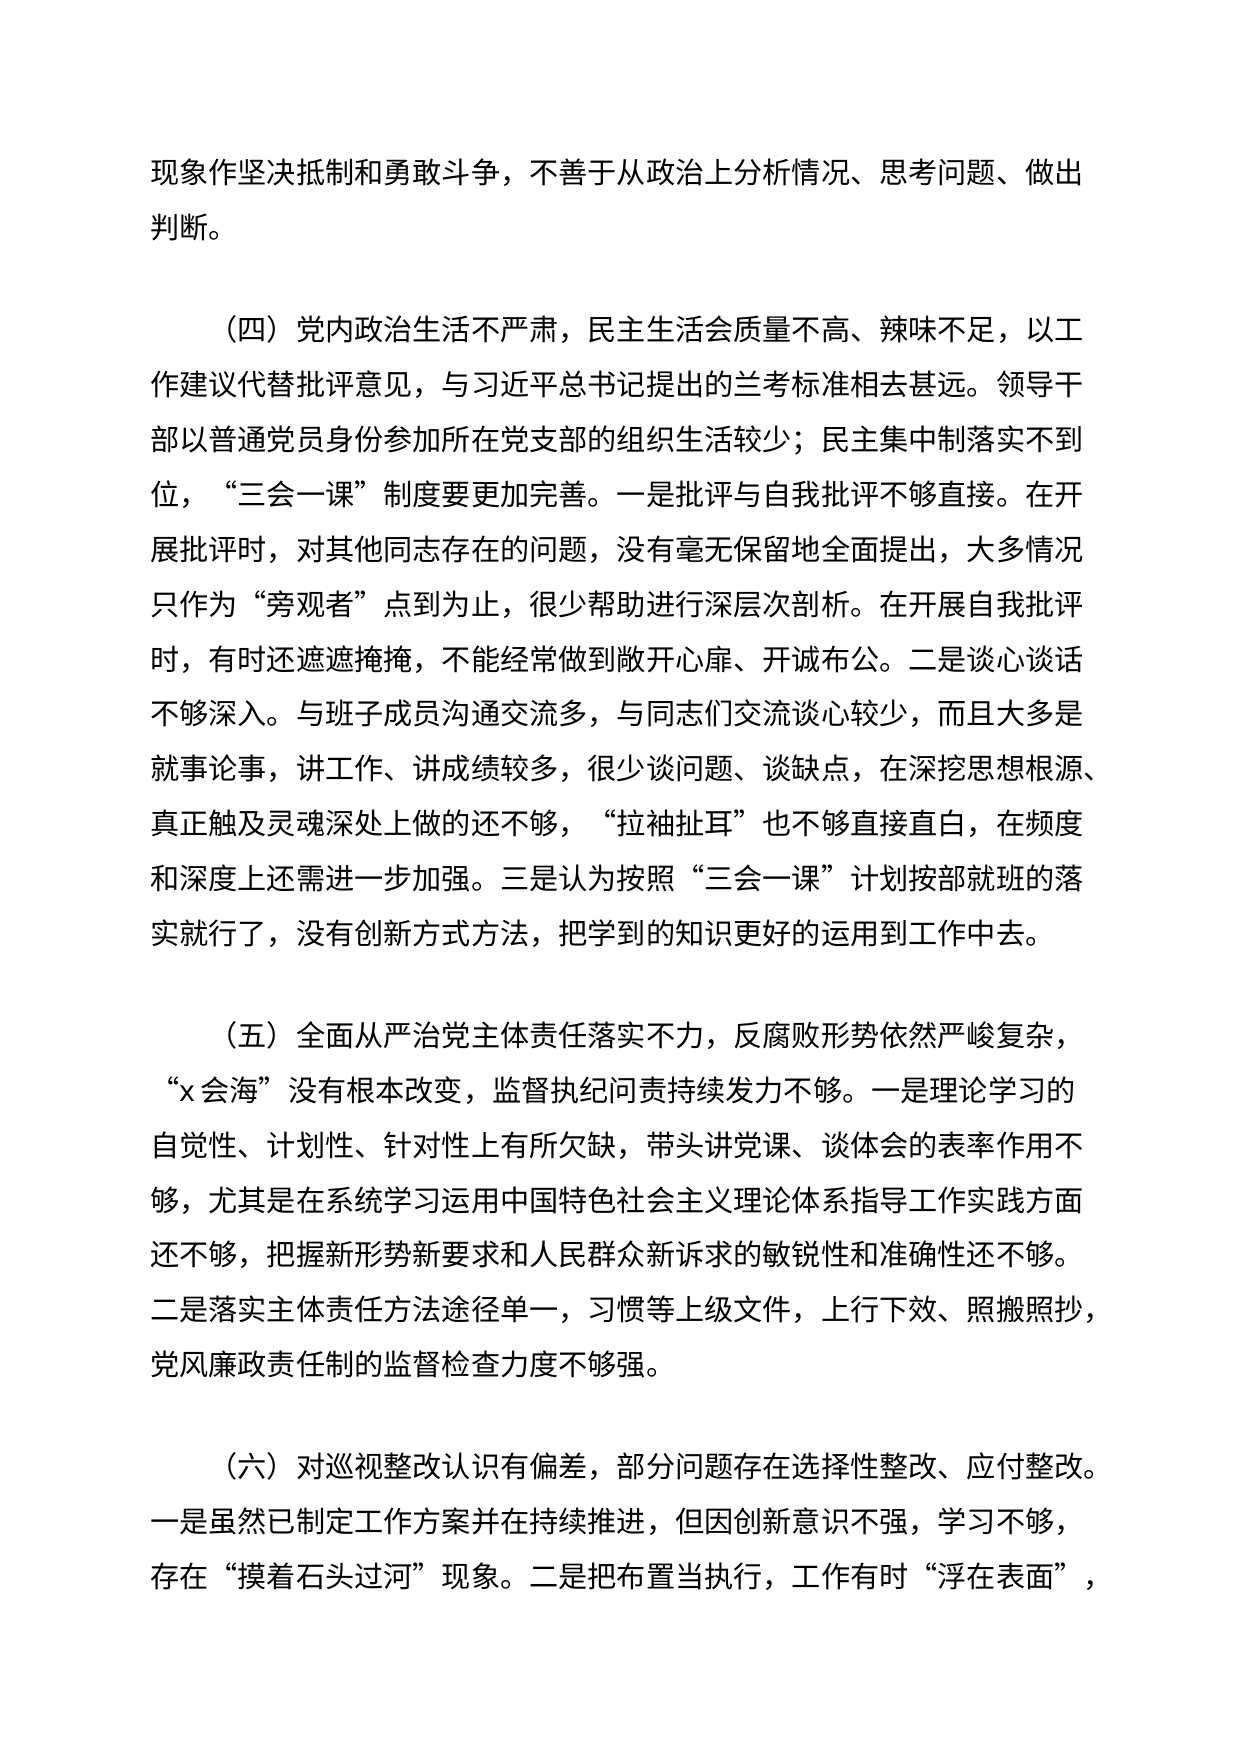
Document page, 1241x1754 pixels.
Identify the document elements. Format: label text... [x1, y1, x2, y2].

text （五）全面从严治党主体责任落实不力，反腐败形势依然严峻复杂，“x会海”没有根本改变，监督执纪问责持续发力不够。一是理论学习的自觉性、计划性、针对性上有所欠缺，带头讲党课、谈体会的表率作用不够，尤其是在系统学习运用中国特色社会主义理论体系指导工作实践方面还不够，把握新形势新要求和人民群众新诉求的敏锐性和准确性还不够。二是落实主体责任方法途径单一，习惯等上级文件，上行下效、照搬照抄，党风廉政责任制的监督检查力度不够强。 [150, 1012, 1090, 1384]
text （四）党内政治生活不严肃，民主生活会质量不高、辣味不足，以工作建议代替批评意见，与习近平总书记提出的兰考标准相去甚远。领导干部以普通党员身份参加所在党支部的组织生活较少；民主集中制落实不到位，“三会一课”制度要更加完善。一是批评与自我批评不够直接。在开展批评时，对其他同志存在的问题，没有毫无保留地全面提出，大多情况只作为“旁观者”点到为止，很少帮助进行深层次剖析。在开展自我批评时，有时还遮遮掩掩，不能经常做到敞开心扉、开诚布公。二是谈心谈话不够深入。与班子成员沟通交流多，与同志们交流谈心较少，而且大多是就事论事，讲工作、讲成绩较多，很少谈问题、谈缺点，在深挖思想根源、真正触及灵魂深处上做的还不够，“拉袖扯耳”也不够直接直白，在频度和深度上还需进一步加强。三是认为按照“三会一课”计划按部就班的落实就行了，没有创新方式方法，把学到的知识更好的运用到工作中去。 [150, 307, 1090, 953]
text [150, 1443, 1090, 1596]
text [150, 150, 1090, 247]
